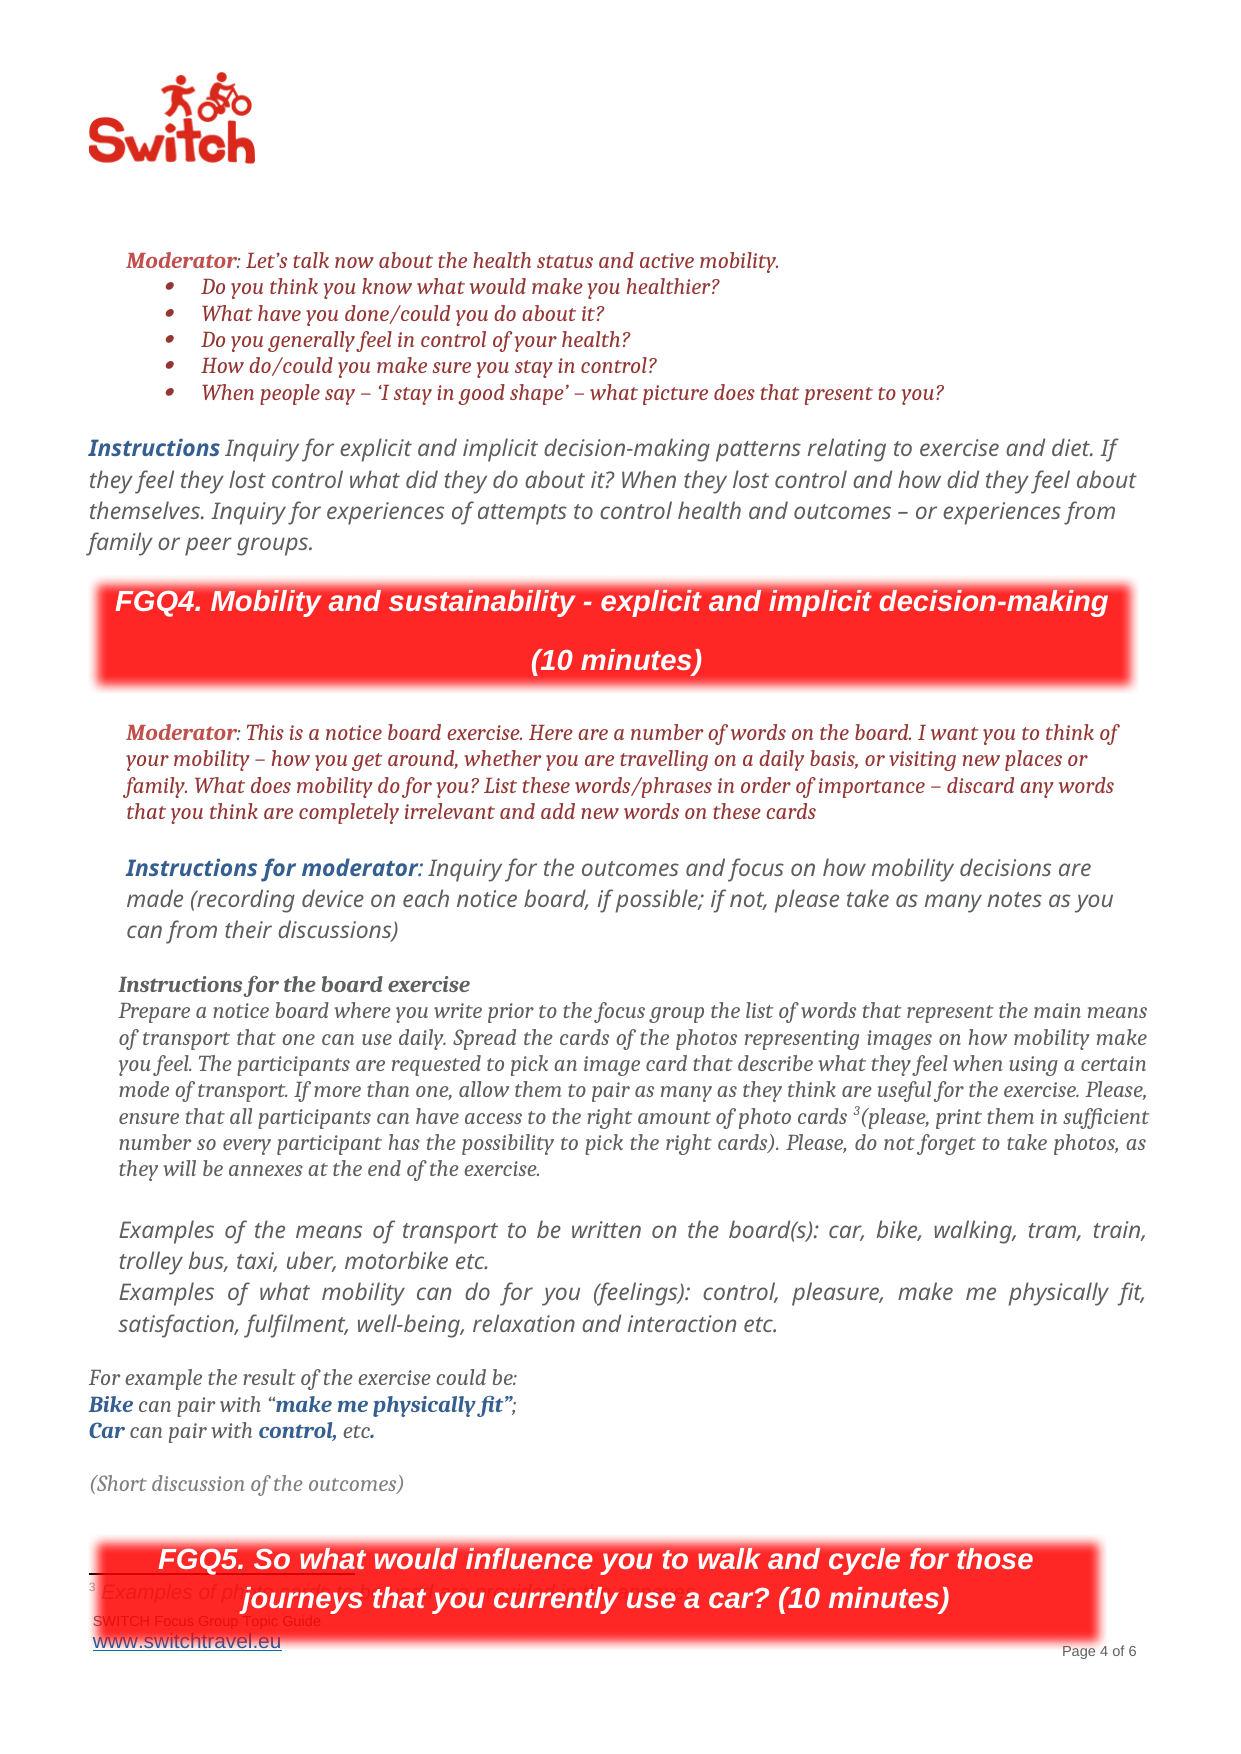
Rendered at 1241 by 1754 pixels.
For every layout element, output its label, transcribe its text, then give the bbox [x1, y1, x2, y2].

list When people say – ‘I stay in good shape’ – what picture does that present to you? [164, 379, 1152, 406]
text Moderator: Let’s talk now about the health status and active mobility. [126, 248, 1152, 274]
text Moderator: This is a notice board exercise. Here are a number of words on the board. I want you to think of your mobility – how you get around, whether you are travelling on a daily basis, or visiting new places or family. What does mobility do for you? List these words/phrases in order of importance – discard any words that you think are completely irrelevant and add new words on these cards [126, 720, 1152, 825]
picture [88, 72, 256, 167]
text Prepare a notice board where you write prior to the focus group the list of words that represent the main means of transport that one can use daily. Spread the cards of the photos representing images on how mobility make you feel. The participants are requested to pick an image card that describe what they feel when using a certain mode of transport. If more than one, allow them to pair as many as they think are useful for the exercise. Please, ensure that all participants can have access to the right amount of photo cards (please, print them in sufficient number so every participant has the possibility to pick the right cards). Please, do not forget to take photos, as they will be annexes at the end of the exercise. [118, 998, 1152, 1182]
text Instructions Inquiry for explicit and implicit decision-making patterns relating to exercise and diet. If they feel they lost control what did they do about it? When they lost control and how did they feel about themselves. Inquiry for experiences of attempts to control health and outcomes – or experiences from family or peer groups. [89, 432, 1152, 557]
list Do you think you know what would make you healthier? [164, 274, 1152, 301]
text Instructions for the board exercise [118, 972, 1152, 998]
list How do/could you make sure you stay in control? [164, 353, 1152, 379]
text Examples of what mobility can do for you (feelings): control, pleasure, make me physically fit, satisfaction, fulfilment, well-being, relaxation and interaction etc. [118, 1276, 1152, 1339]
list Do you generally feel in control of your health? [164, 327, 1152, 353]
text (Short discussion of the outcomes) [89, 1471, 1152, 1497]
text Bike can pair with “make me physically fit”; [89, 1391, 1152, 1418]
text Examples of the means of transport to be written on the board(s): car, bike, walking, tram, train, trolley bus, taxi, uber, motorbike etc. [118, 1214, 1152, 1276]
text Car can pair with control, etc. [89, 1418, 1152, 1444]
list What have you done/could you do about it? [164, 301, 1152, 327]
text Instructions for moderator: Inquiry for the outcomes and focus on how mobility decisions are made (recording device on each notice board, if possible; if not, please take as many notes as you can from their discussions) [126, 852, 1152, 945]
text For example the result of the exercise could be: [89, 1365, 1152, 1391]
